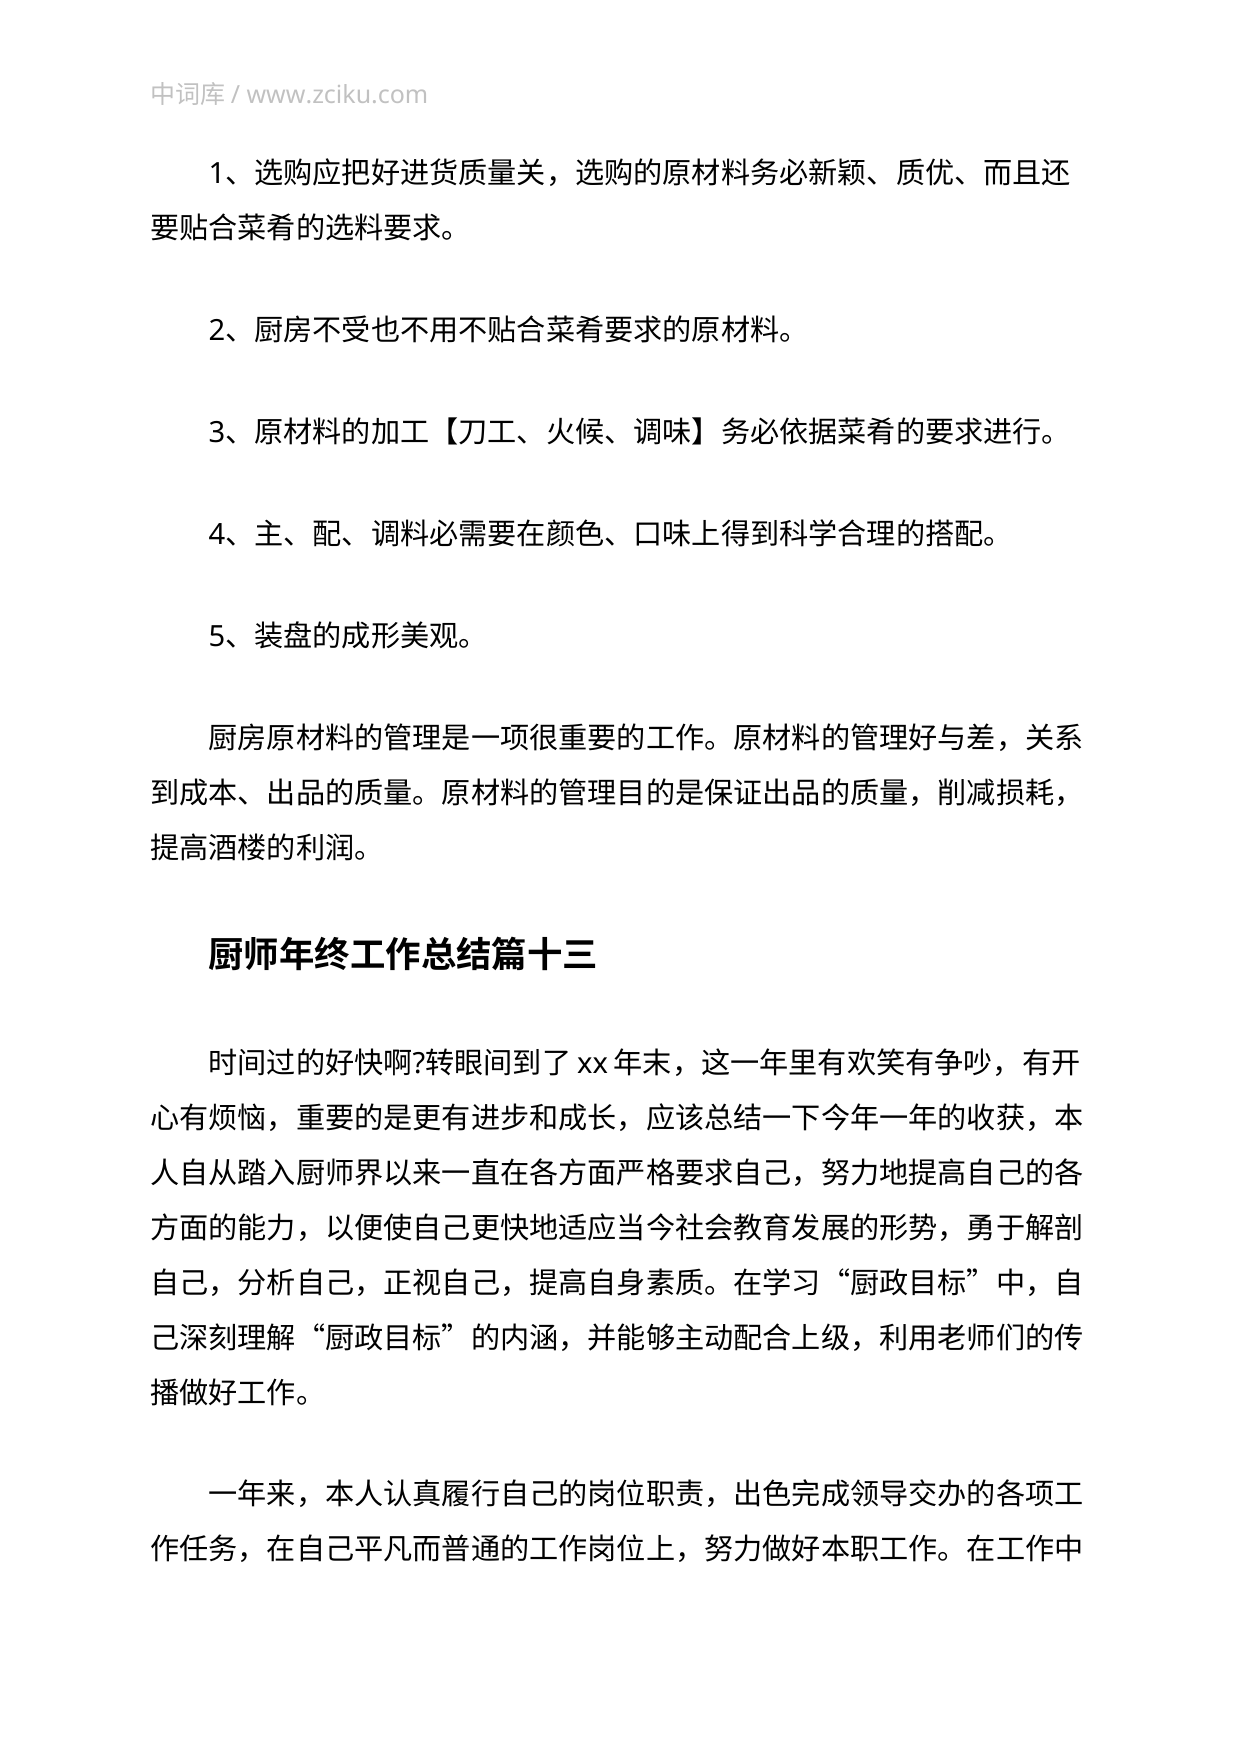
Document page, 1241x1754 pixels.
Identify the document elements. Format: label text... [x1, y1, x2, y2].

text 4、主、配、调料必需要在颜色、口味上得到科学合理的搭配。 [150, 511, 1090, 553]
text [150, 1471, 1090, 1568]
text 厨师年终工作总结篇十三 [150, 926, 1090, 977]
text 3、原材料的加工【刀工、火候、调味】务必依据菜肴的要求进行。 [150, 409, 1090, 451]
text 时间过的好快啊?转眼间到了xx年末，这一年里有欢笑有争吵，有开心有烦恼，重要的是更有进步和成长，应该总结一下今年一年的收获，本人自从踏入厨师界以来一直在各方面严格要求自己，努力地提高自己的各方面的能力，以便使自己更快地适应当今社会教育发展的形势，勇于解剖自己，分析自己，正视自己，提高自身素质。在学习“厨政目标”中，自己深刻理解“厨政目标”的内涵，并能够主动配合上级，利用老师们的传播做好工作。 [150, 1040, 1090, 1411]
text 5、装盘的成形美观。 [150, 613, 1090, 655]
text 2、厨房不受也不用不贴合菜肴要求的原材料。 [150, 307, 1090, 349]
text 厨房原材料的管理是一项很重要的工作。原材料的管理好与差，关系到成本、出品的质量。原材料的管理目的是保证出品的质量，削减损耗，提高酒楼的利润。 [150, 715, 1090, 867]
text 1、选购应把好进货质量关，选购的原材料务必新颖、质优、而且还要贴合菜肴的选料要求。 [150, 150, 1090, 247]
